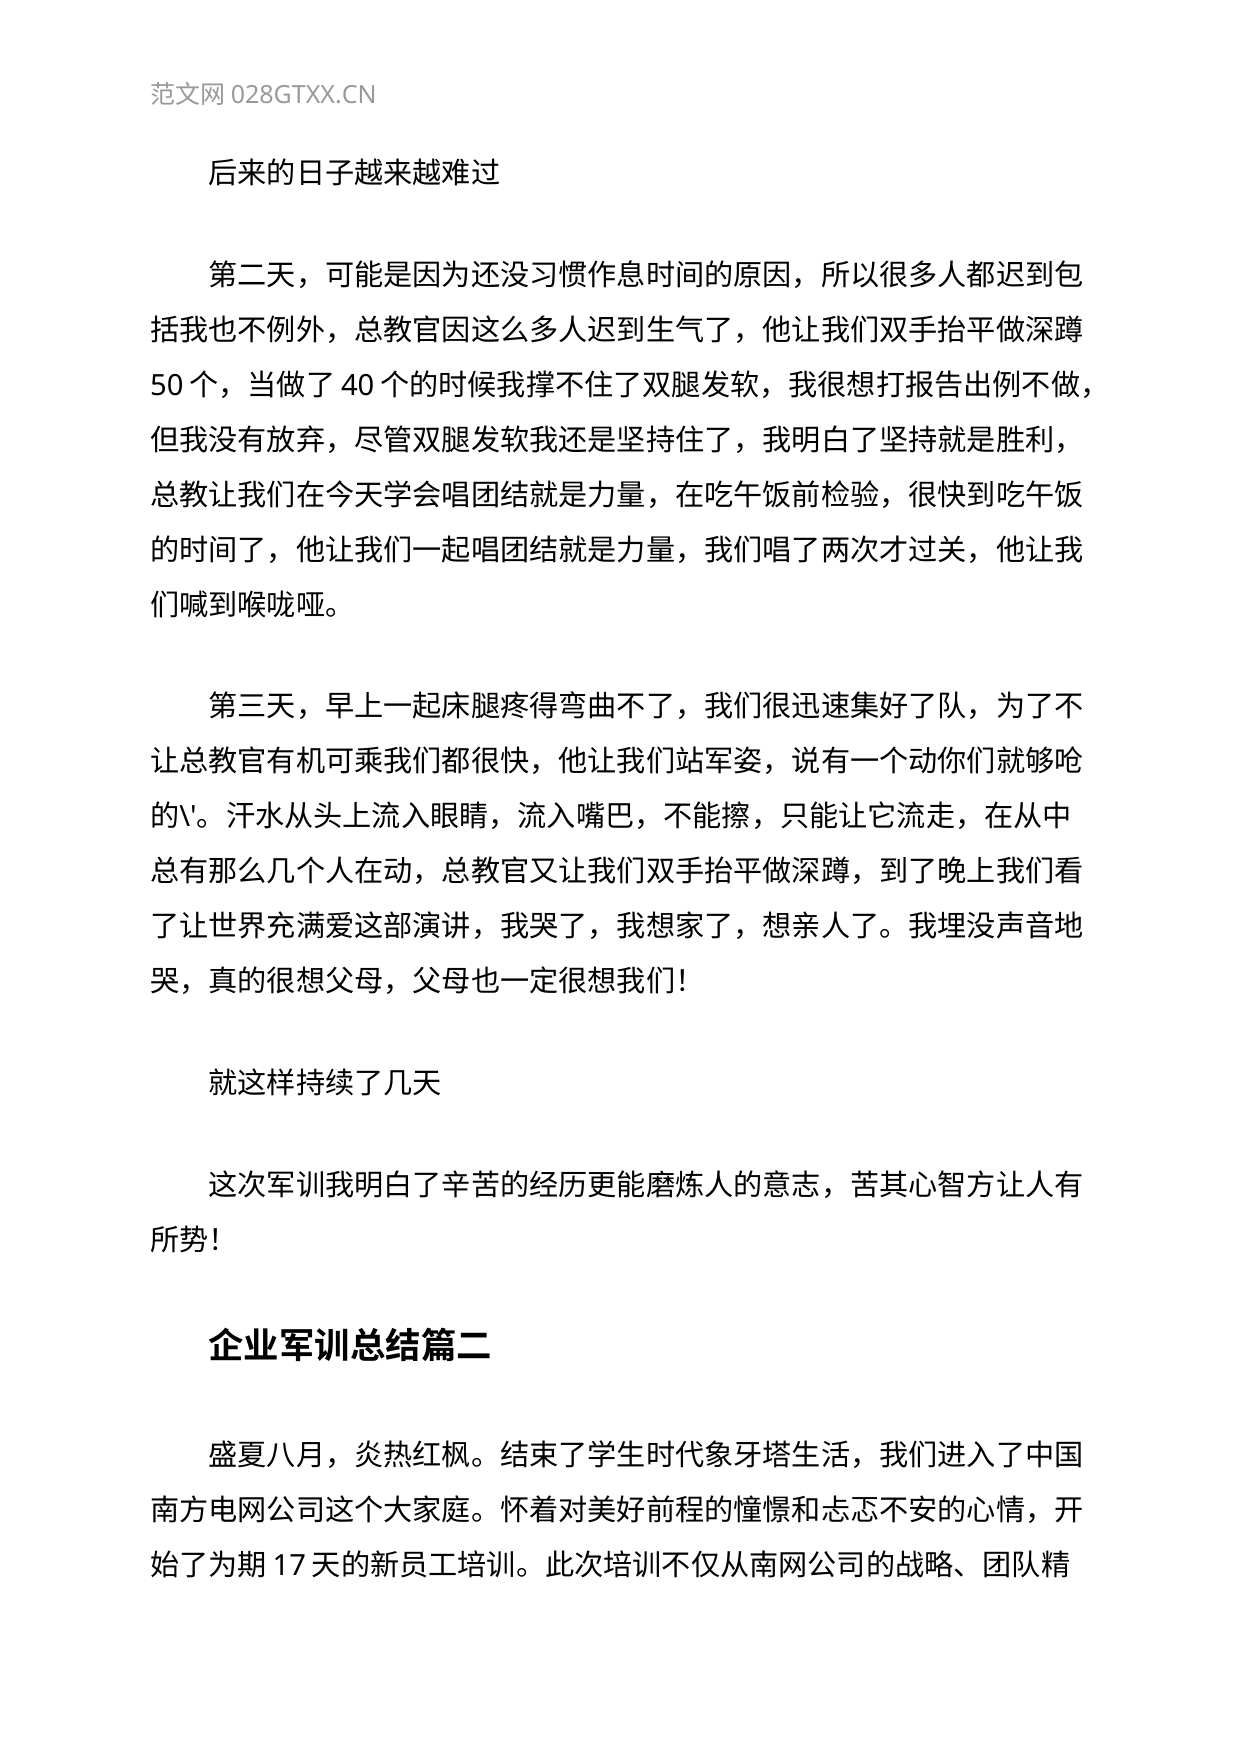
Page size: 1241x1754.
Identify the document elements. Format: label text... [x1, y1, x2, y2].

text 企业军训总结篇二 [150, 1318, 1090, 1369]
text 这次军训我明白了辛苦的经历更能磨炼人的意志，苦其心智方让人有所势！ [150, 1161, 1090, 1258]
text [150, 1431, 1090, 1583]
text 第三天，早上一起床腿疼得弯曲不了，我们很迅速集好了队，为了不让总教官有机可乘我们都很快，他让我们站军姿，说有一个动你们就够呛的\'。汗水从头上流入眼睛，流入嘴巴，不能擦，只能让它流走，在从中总有那么几个人在动，总教官又让我们双手抬平做深蹲，到了晚上我们看了让世界充满爱这部演讲，我哭了，我想家了，想亲人了。我埋没声音地哭，真的很想父母，父母也一定很想我们！ [150, 683, 1090, 1000]
text 就这样持续了几天 [150, 1059, 1090, 1102]
text 第二天，可能是因为还没习惯作息时间的原因，所以很多人都迟到包括我也不例外，总教官因这么多人迟到生气了，他让我们双手抬平做深蹲50个，当做了40个的时候我撑不住了双腿发软，我很想打报告出例不做，但我没有放弃，尽管双腿发软我还是坚持住了，我明白了坚持就是胜利，总教让我们在今天学会唱团结就是力量，在吃午饭前检验，很快到吃午饭的时间了，他让我们一起唱团结就是力量，我们唱了两次才过关，他让我们喊到喉咙哑。 [150, 252, 1090, 623]
text 后来的日子越来越难过 [150, 150, 1090, 192]
